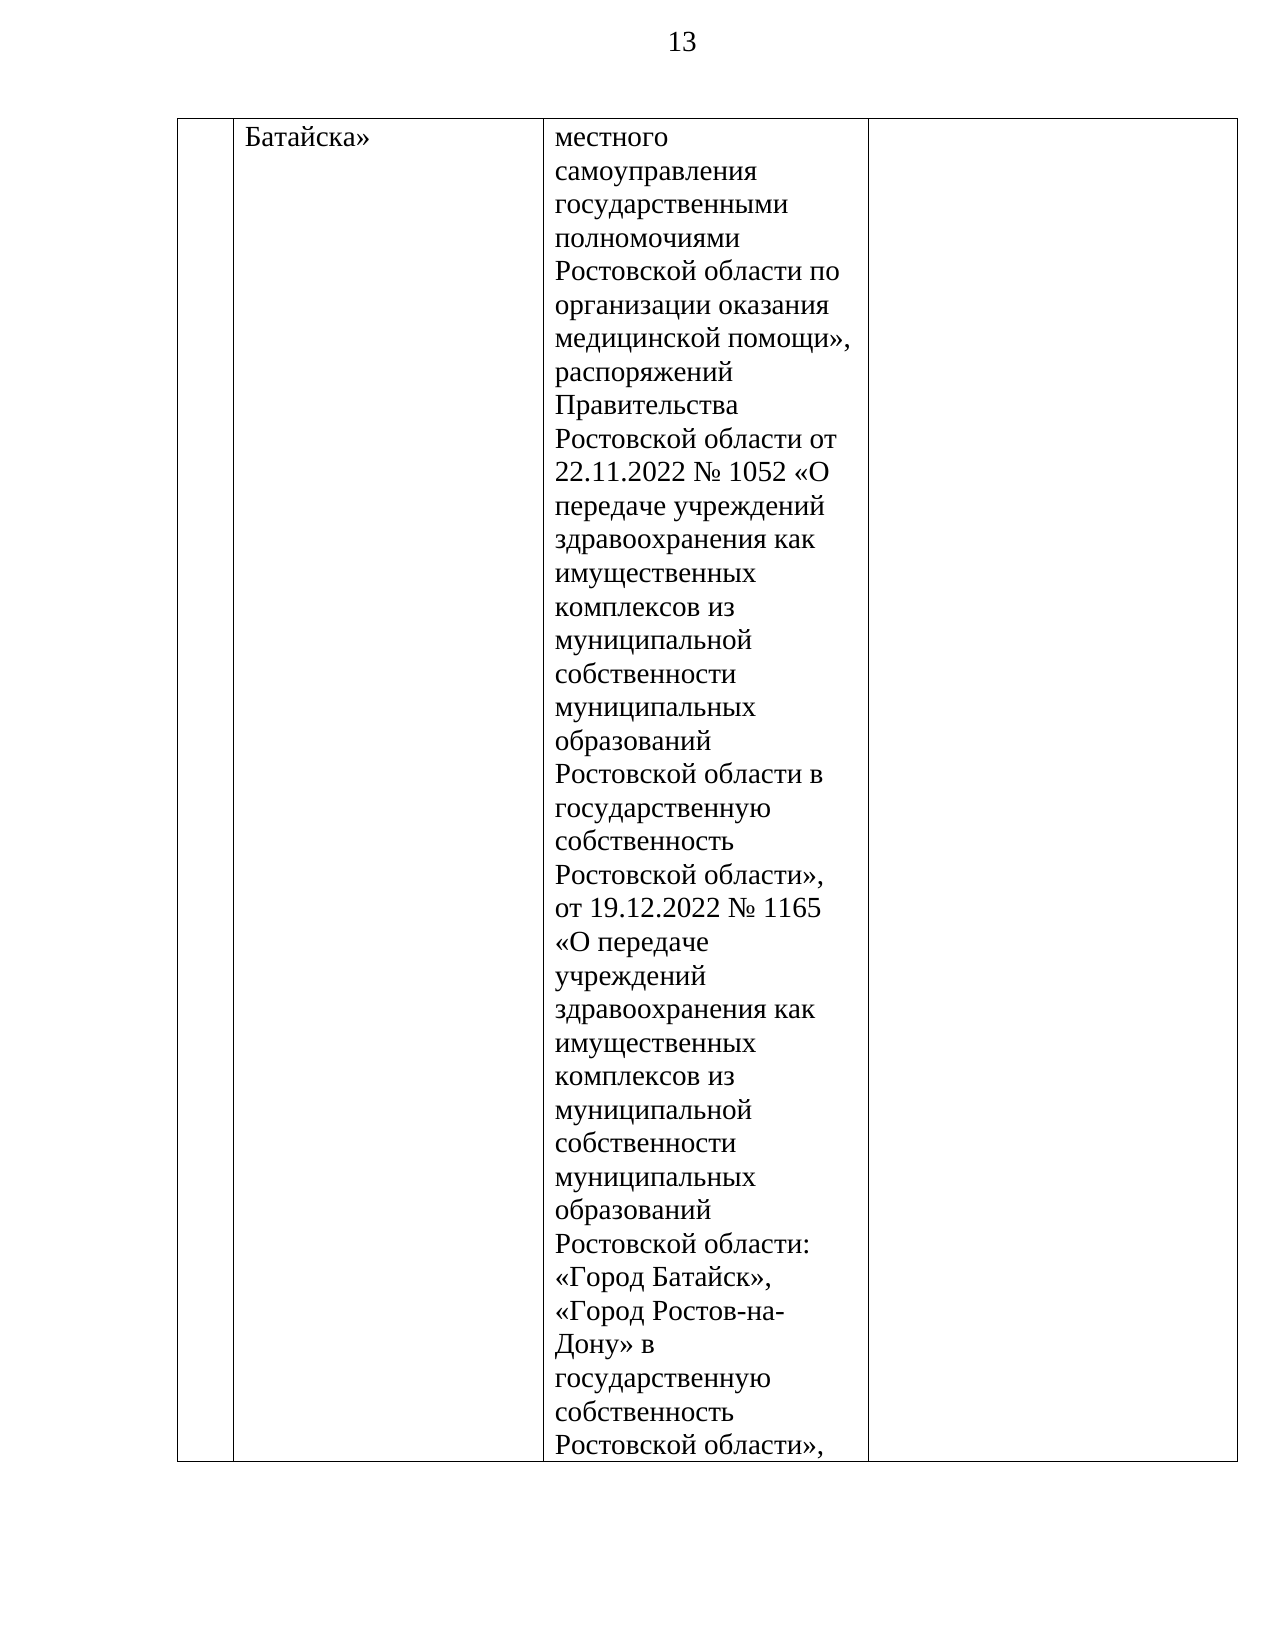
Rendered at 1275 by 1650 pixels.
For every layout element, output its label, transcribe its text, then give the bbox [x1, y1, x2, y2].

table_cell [544, 119, 868, 1461]
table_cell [234, 119, 543, 1461]
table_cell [869, 119, 1237, 1461]
table_cell 6 [178, 119, 233, 1461]
